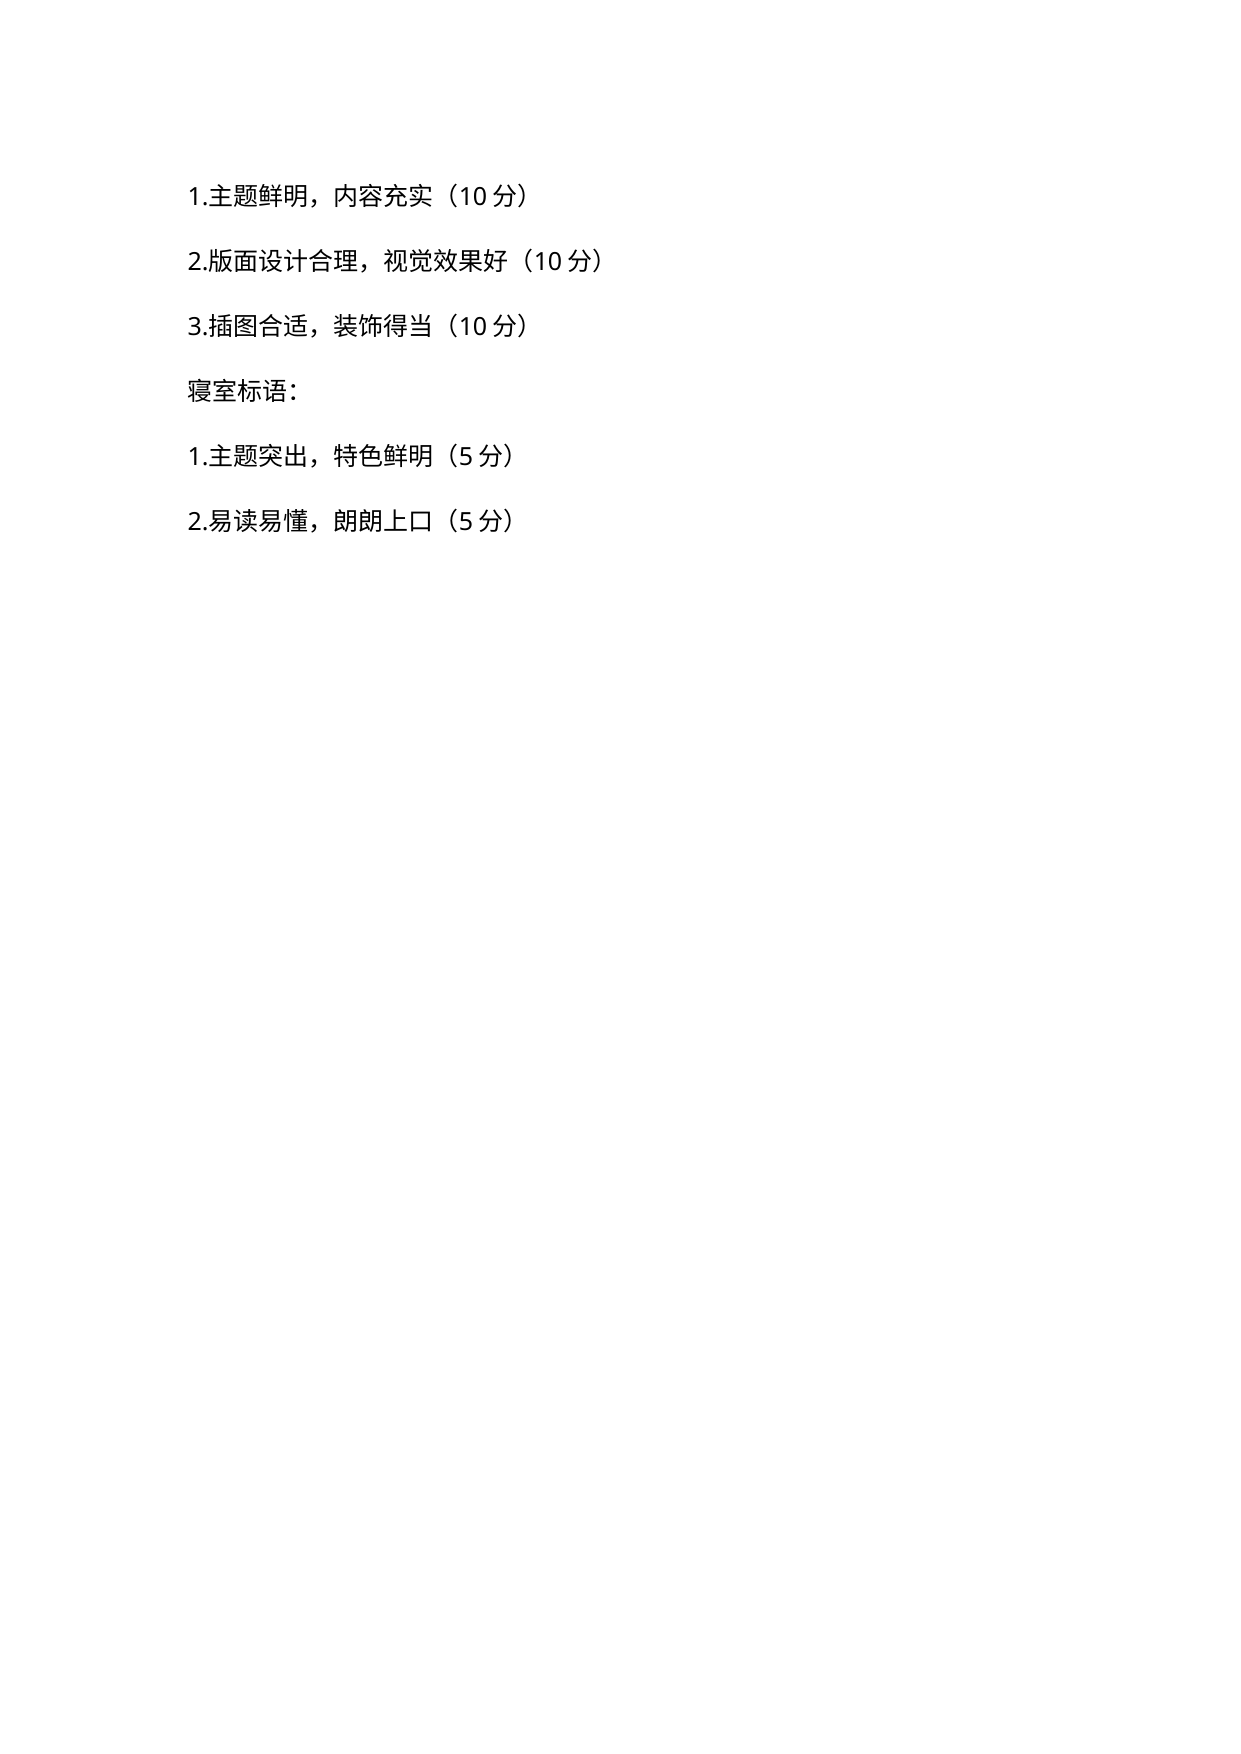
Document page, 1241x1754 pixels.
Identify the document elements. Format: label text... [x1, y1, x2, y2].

text 1.主题突出，特色鲜明（5分） [187, 422, 1053, 487]
text 1.主题鲜明，内容充实（10分） [187, 162, 1053, 227]
text 寝室标语： [187, 357, 1053, 422]
text 2.易读易懂，朗朗上口（5分） [187, 487, 1053, 552]
text 2.版面设计合理，视觉效果好（10分） [187, 227, 1053, 292]
text 3.插图合适，装饰得当（10分） [187, 292, 1053, 357]
